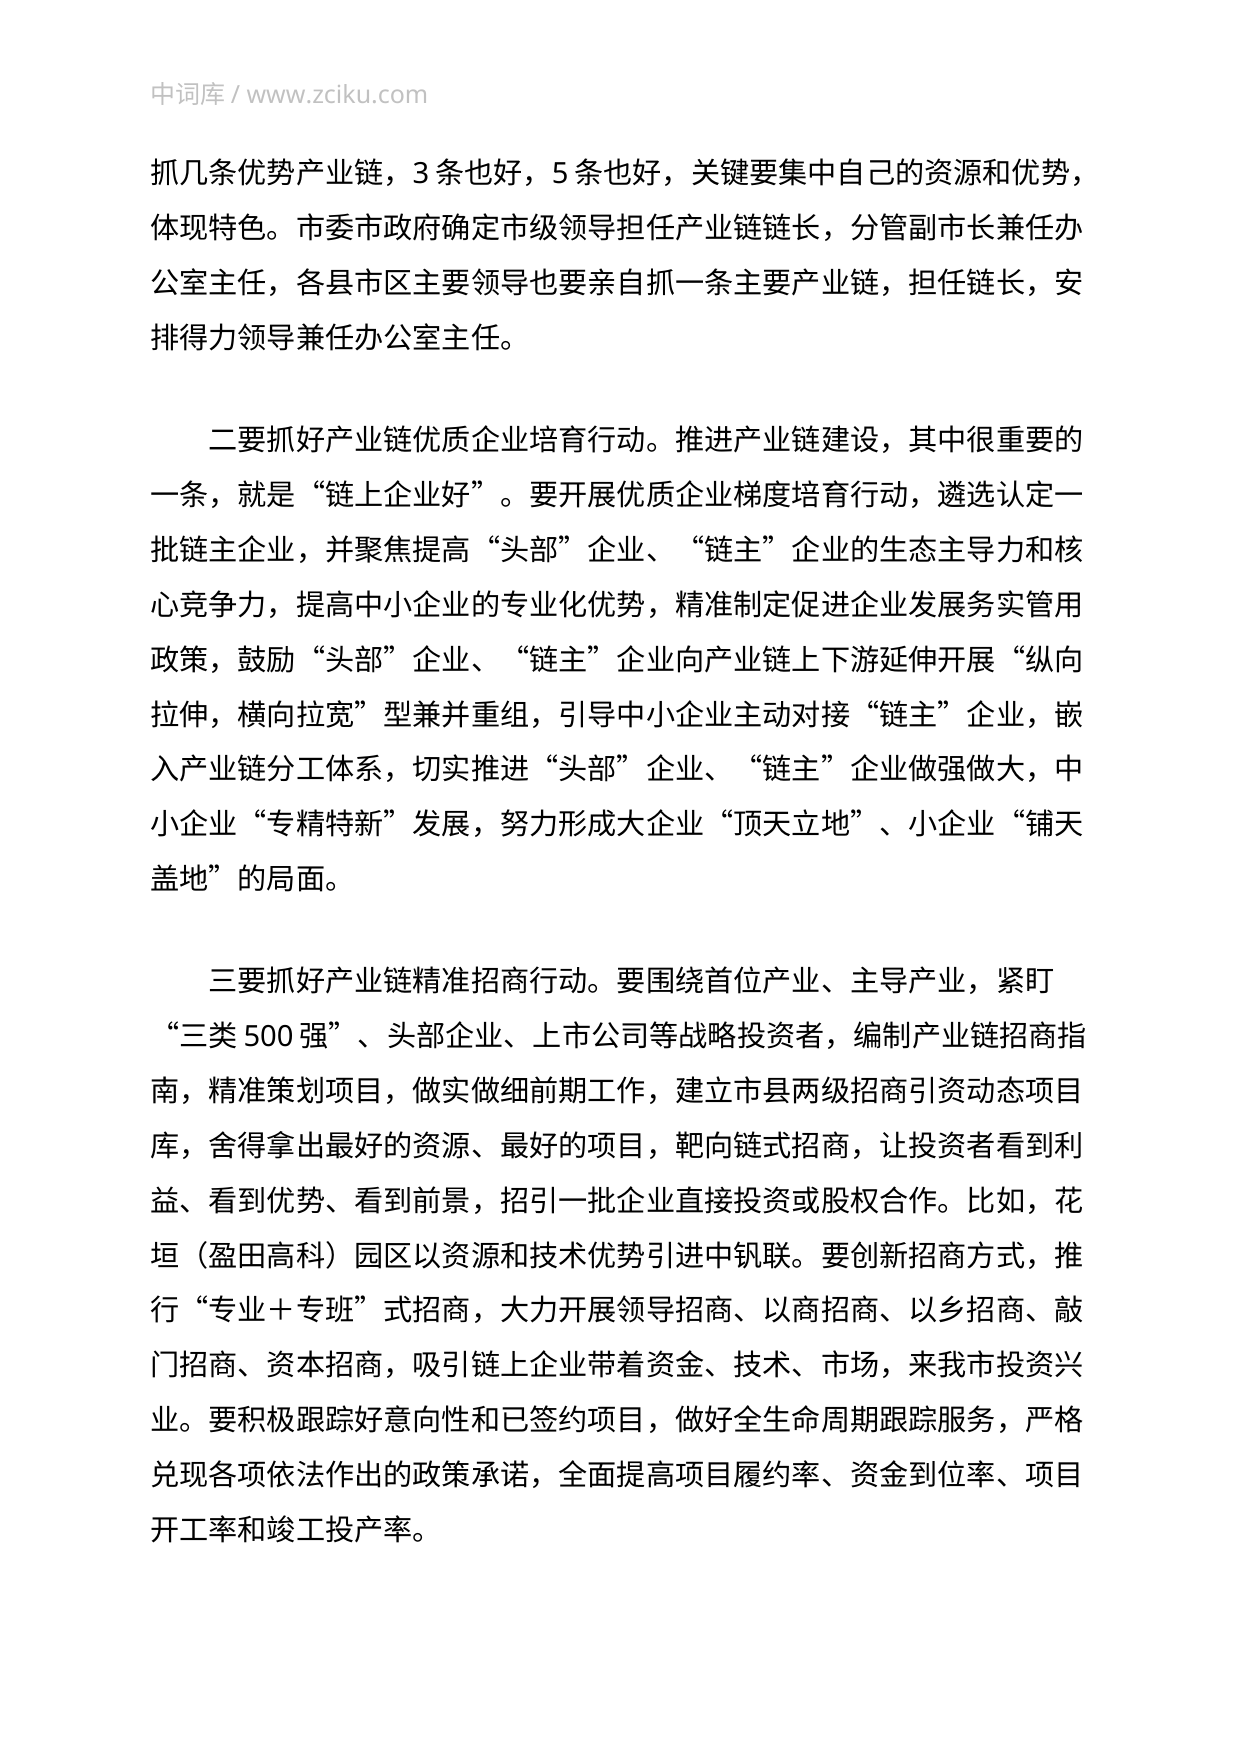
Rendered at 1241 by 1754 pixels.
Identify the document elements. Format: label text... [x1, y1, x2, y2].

text 三要抓好产业链精准招商行动。要围绕首位产业、主导产业，紧盯“三类500强”、头部企业、上市公司等战略投资者，编制产业链招商指南，精准策划项目，做实做细前期工作，建立市县两级招商引资动态项目库，舍得拿出最好的资源、最好的项目，靶向链式招商，让投资者看到利益、看到优势、看到前景，招引一批企业直接投资或股权合作。比如，花垣（盈田高科）园区以资源和技术优势引进中钒联。要创新招商方式，推行“专业＋专班”式招商，大力开展领导招商、以商招商、以乡招商、敲门招商、资本招商，吸引链上企业带着资金、技术、市场，来我市投资兴业。要积极跟踪好意向性和已签约项目，做好全生命周期跟踪服务，严格兑现各项依法作出的政策承诺，全面提高项目履约率、资金到位率、项目开工率和竣工投产率。 [150, 957, 1090, 1549]
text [150, 150, 1090, 357]
text 二要抓好产业链优质企业培育行动。推进产业链建设，其中很重要的一条，就是“链上企业好”。要开展优质企业梯度培育行动，遴选认定一批链主企业，并聚焦提高“头部”企业、“链主”企业的生态主导力和核心竞争力，提高中小企业的专业化优势，精准制定促进企业发展务实管用政策，鼓励“头部”企业、“链主”企业向产业链上下游延伸开展“纵向拉伸，横向拉宽”型兼并重组，引导中小企业主动对接“链主”企业，嵌入产业链分工体系，切实推进“头部”企业、“链主”企业做强做大，中小企业“专精特新”发展，努力形成大企业“顶天立地”、小企业“铺天盖地”的局面。 [150, 417, 1090, 898]
